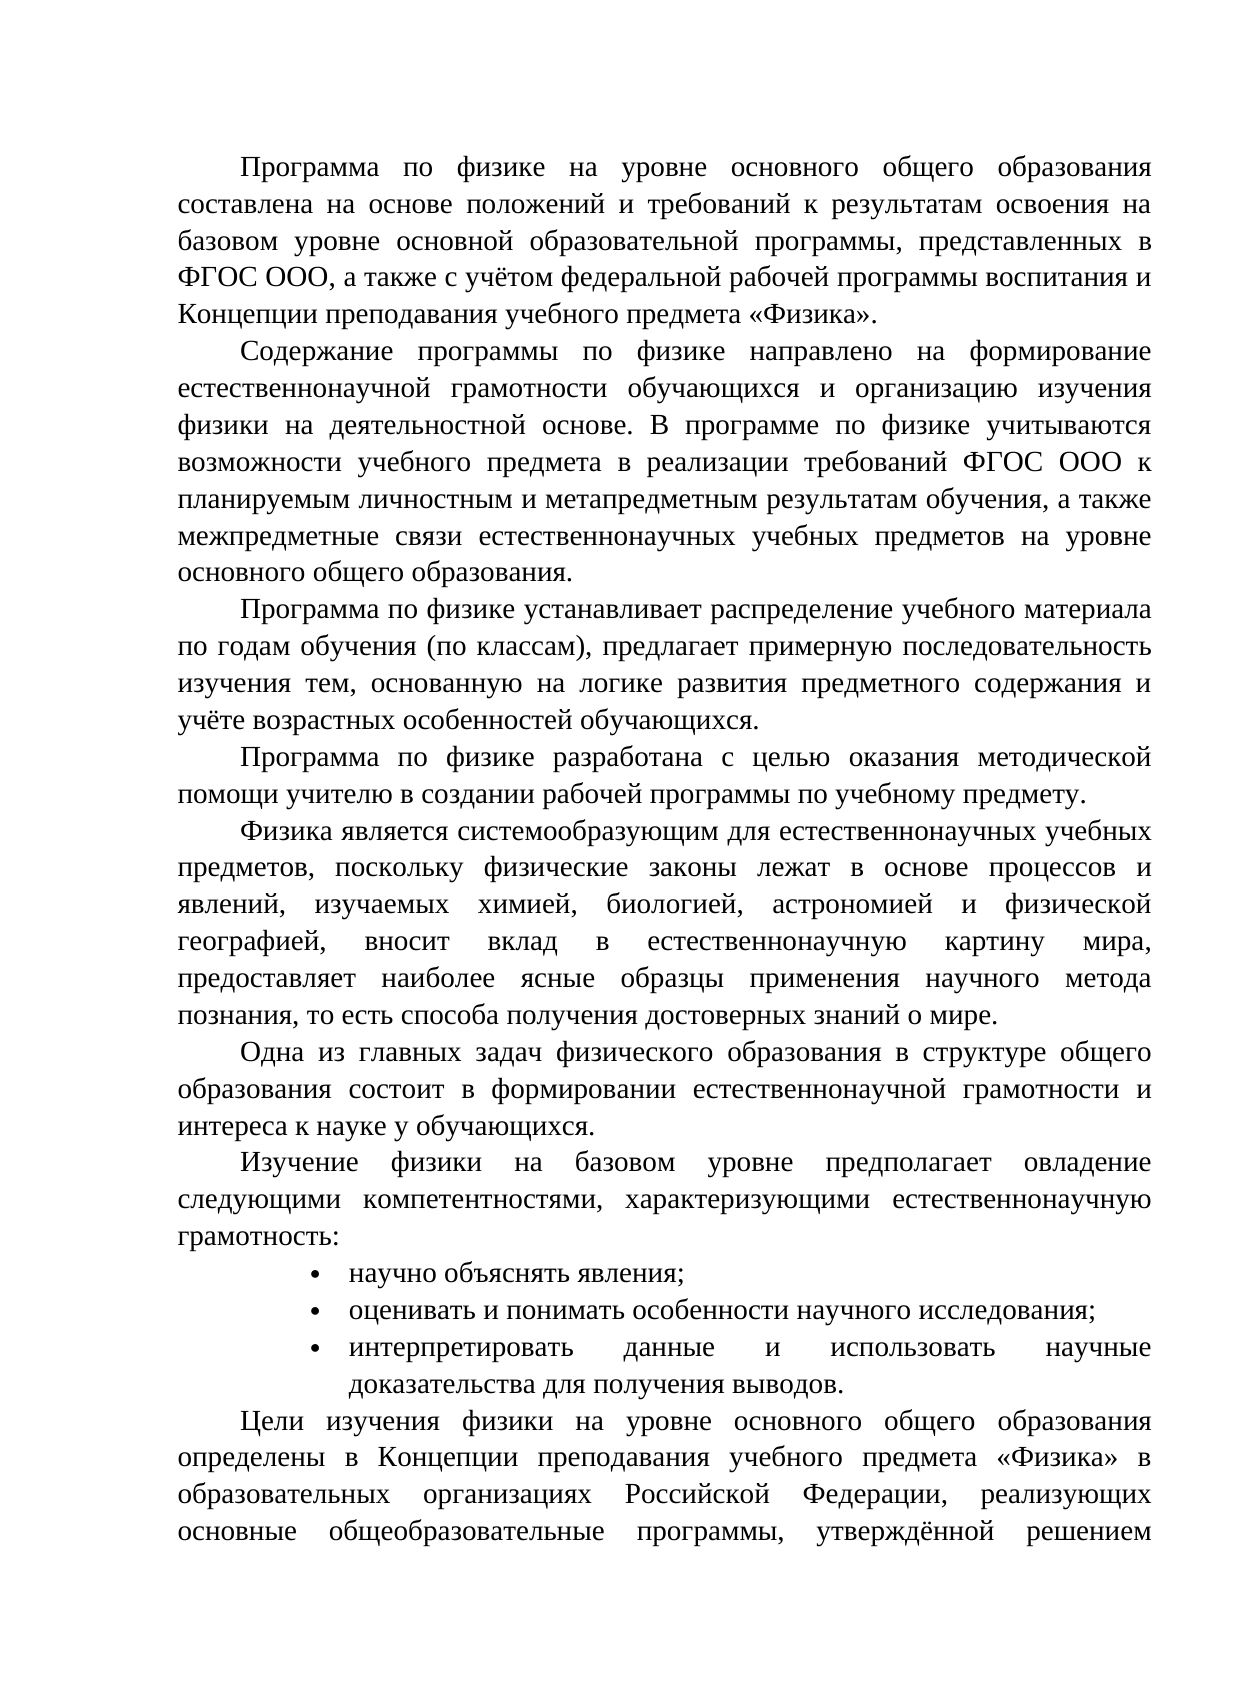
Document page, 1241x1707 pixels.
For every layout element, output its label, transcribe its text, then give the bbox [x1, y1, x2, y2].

list научно объяснять явления; [311, 1255, 1152, 1289]
text Одна из главных задач физического образования в структуре общего образования состоит в формировании естественнонаучной грамотности и интереса к науке у обучающихся. [177, 1034, 1152, 1141]
text Программа по физике на уровне основного общего образования составлена на основе положений и требований к результатам освоения на базовом уровне основной образовательной программы, представленных в ФГОС ООО, а также с учётом федеральной рабочей программы воспитания и Концепции преподавания учебного предмета «Физика». [177, 149, 1152, 330]
list оценивать и понимать особенности научного исследования; [311, 1292, 1152, 1326]
text Физика является системообразующим для естественнонаучных учебных предметов, поскольку физические законы лежат в основе процессов и явлений, изучаемых химией, биологией, астрономией и физической географией, вносит вклад в естественнонаучную картину мира, предоставляет наиболее ясные образцы применения научного метода познания, то есть способа получения достоверных знаний о мире. [177, 813, 1152, 1031]
list интерпретировать данные и использовать научные доказательства для получения выводов. [311, 1329, 1152, 1399]
text Содержание программы по физике направлено на формирование естественнонаучной грамотности обучающихся и организацию изучения физики на деятельностной основе. В программе по физике учитываются возможности учебного предмета в реализации требований ФГОС ООО к планируемым личностным и метапредметным результатам обучения, а также межпредметные связи естественнонаучных учебных предметов на уровне основного общего образования. [177, 333, 1152, 588]
text Изучение физики на базовом уровне предполагает овладение следующими компетентностями, характеризующими естественнонаучную грамотность: [177, 1144, 1152, 1252]
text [177, 1403, 1152, 1547]
text Программа по физике разработана с целью оказания методической помощи учителю в создании рабочей программы по учебному предмету. [177, 739, 1152, 809]
text Программа по физике устанавливает распределение учебного материала по годам обучения (по классам), предлагает примерную последовательность изучения тем, основанную на логике развития предметного содержания и учёте возрастных особенностей обучающихся. [177, 591, 1152, 736]
